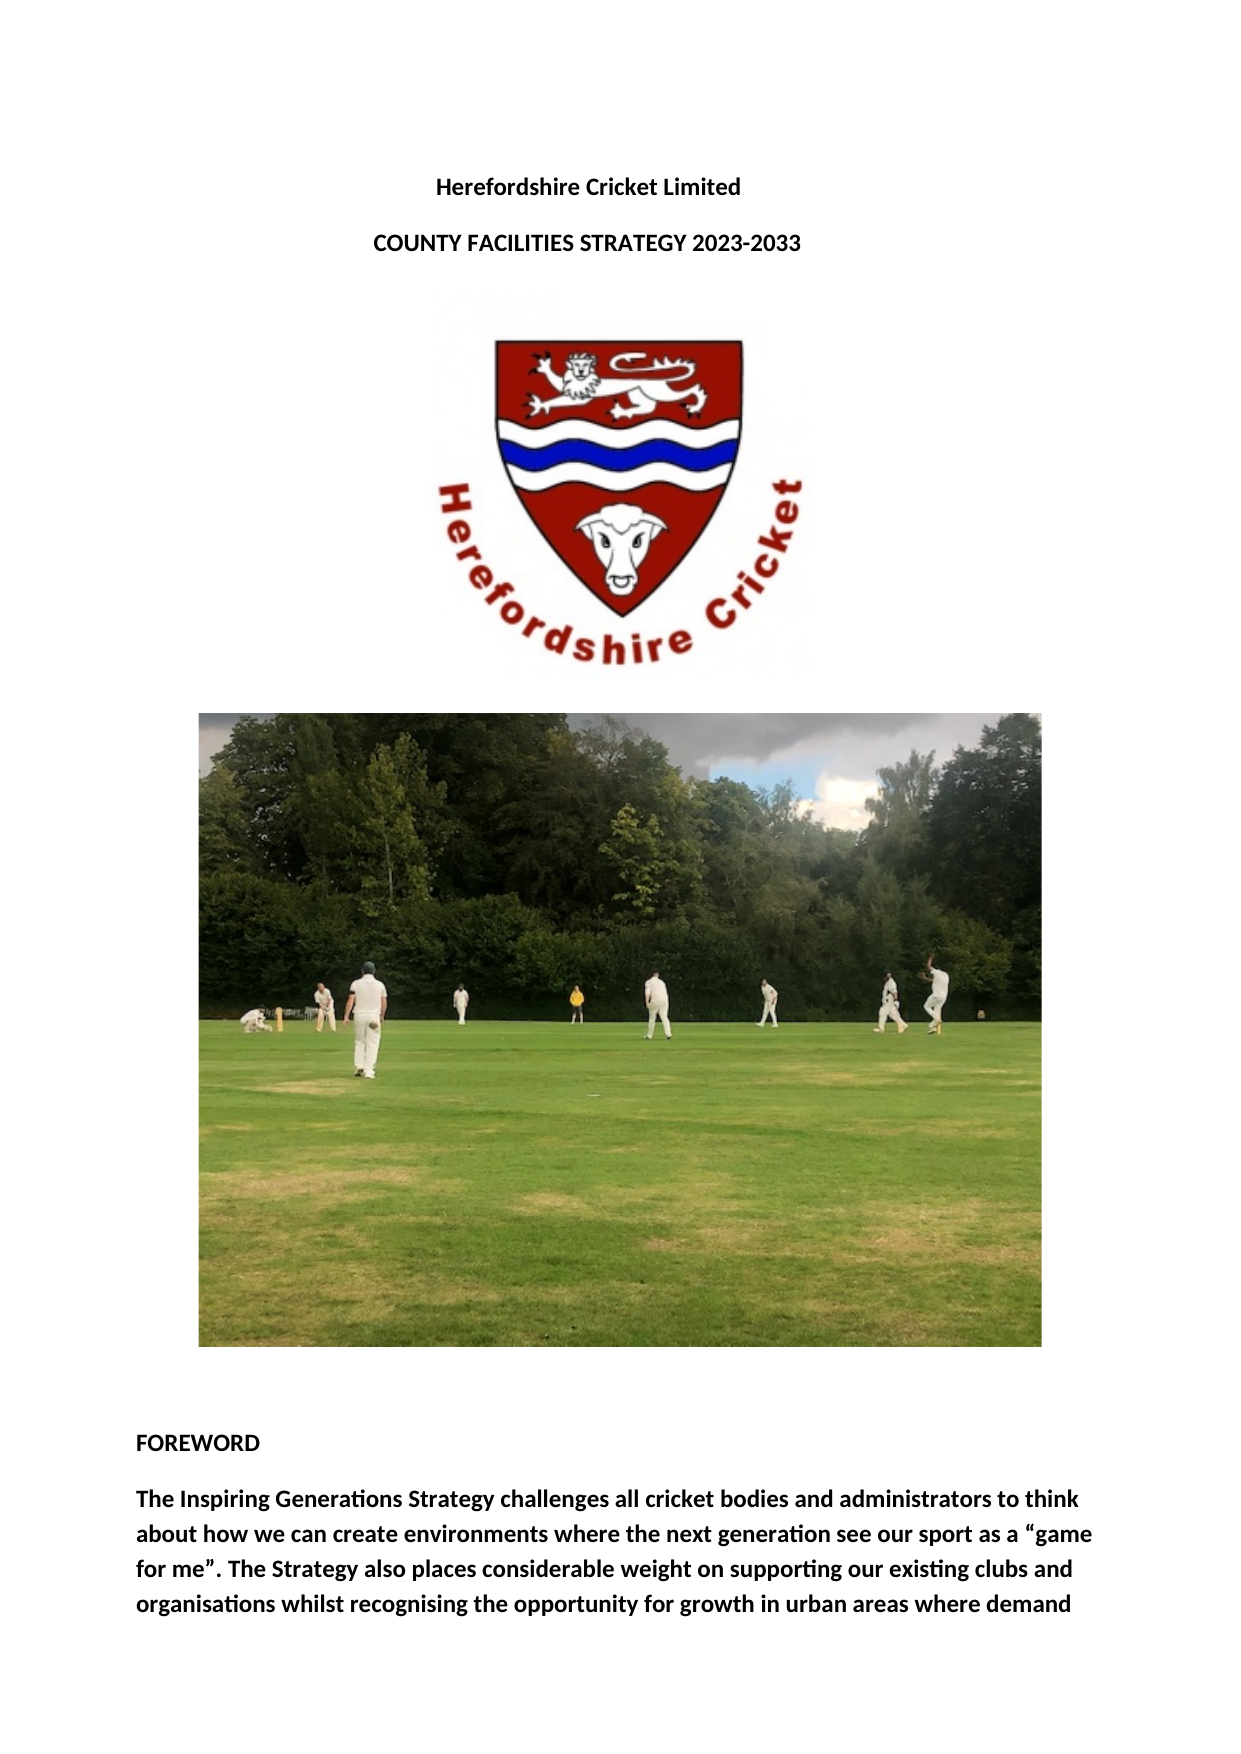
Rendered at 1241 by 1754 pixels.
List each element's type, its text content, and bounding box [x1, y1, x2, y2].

text COUNTY FACILITIES STRATEGY 2023-2033 [136, 227, 1104, 257]
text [136, 1483, 1104, 1618]
picture [427, 294, 812, 676]
picture [198, 713, 1042, 1347]
text FOREWORD [136, 1427, 1104, 1457]
text Herefordshire Cricket Limited [361, 171, 1104, 202]
